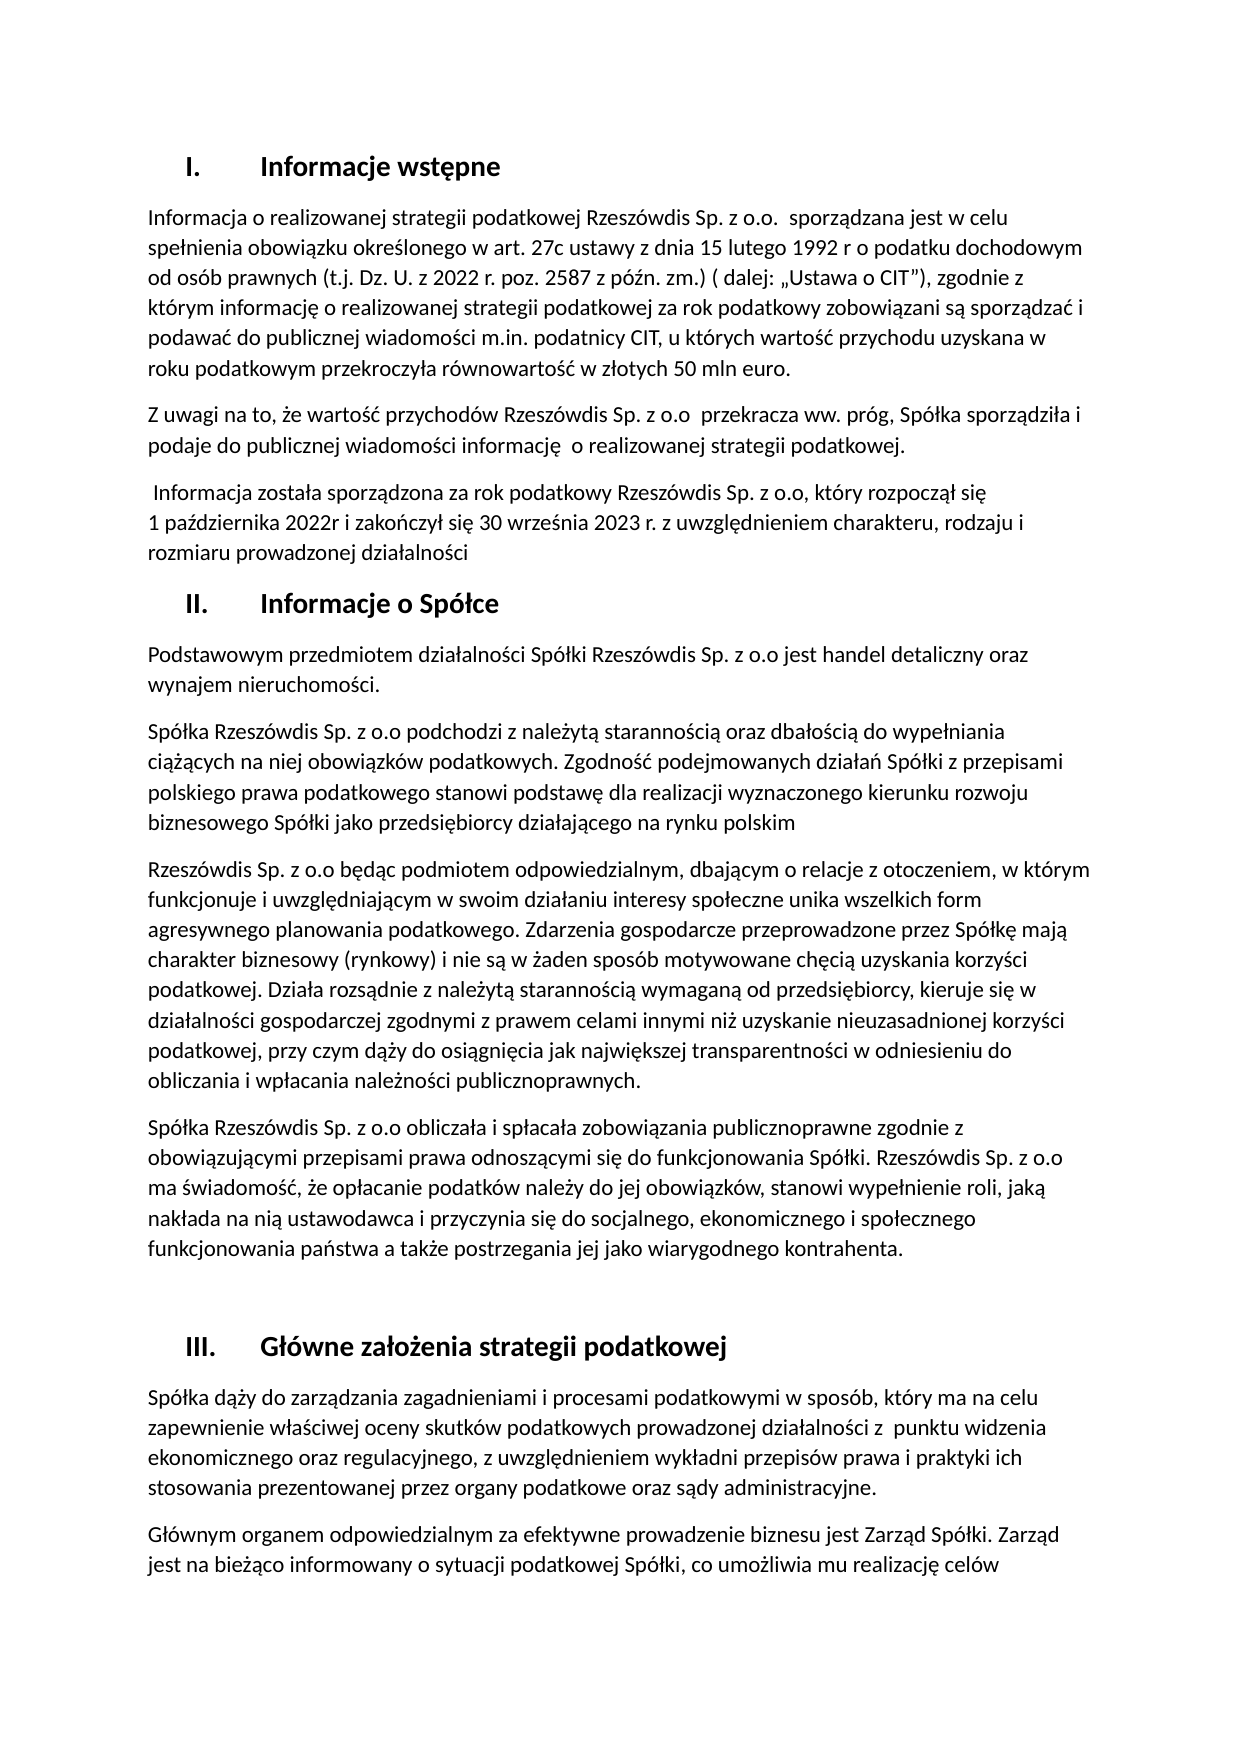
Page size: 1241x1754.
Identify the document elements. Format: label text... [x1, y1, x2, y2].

text Rzeszówdis Sp. z o.o będąc podmiotem odpowiedzialnym, dbającym o relacje z otoczeniem, w którym funkcjonuje i uwzględniającym w swoim działaniu interesy społeczne unika wszelkich form agresywnego planowania podatkowego. Zdarzenia gospodarcze przeprowadzone przez Spółkę mają charakter biznesowy (rynkowy) i nie są w żaden sposób motywowane chęcią uzyskania korzyści podatkowej. Działa rozsądnie z należytą starannością wymaganą od przedsiębiorcy, kieruje się w działalności gospodarczej zgodnymi z prawem celami innymi niż uzyskanie nieuzasadnionej korzyści podatkowej, przy czym dąży do osiągnięcia jak największej transparentności w odniesieniu do obliczania i wpłacania należności publicznoprawnych. [148, 855, 1093, 1094]
text Informacja została sporządzona za rok podatkowy Rzeszówdis Sp. z o.o, który rozpoczął się 1 października 2022r i zakończył się 30 września 2023 r. z uwzględnieniem charakteru, rodzaju i rozmiaru prowadzonej działalności [148, 478, 1093, 566]
text Podstawowym przedmiotem działalności Spółki Rzeszówdis Sp. z o.o jest handel detaliczny oraz wynajem nieruchomości. [148, 640, 1093, 698]
text Spółka Rzeszówdis Sp. z o.o podchodzi z należytą starannością oraz dbałością do wypełniania ciążących na niej obowiązków podatkowych. Zgodność podejmowanych działań Spółki z przepisami polskiego prawa podatkowego stanowi podstawę dla realizacji wyznaczonego kierunku rozwoju biznesowego Spółki jako przedsiębiorcy działającego na rynku polskim [148, 717, 1093, 836]
text Spółka Rzeszówdis Sp. z o.o obliczała i spłacała zobowiązania publicznoprawne zgodnie z obowiązującymi przepisami prawa odnoszącymi się do funkcjonowania Spółki. Rzeszówdis Sp. z o.o ma świadomość, że opłacanie podatków należy do jej obowiązków, stanowi wypełnienie roli, jaką nakłada na nią ustawodawca i przyczynia się do socjalnego, ekonomicznego i społecznego funkcjonowania państwa a także postrzegania jej jako wiarygodnego kontrahenta. [148, 1113, 1093, 1262]
list Informacje o Spółce [185, 585, 1093, 621]
text Spółka dąży do zarządzania zagadnieniami i procesami podatkowymi w sposób, który ma na celu zapewnienie właściwej oceny skutków podatkowych prowadzonej działalności z punktu widzenia ekonomicznego oraz regulacyjnego, z uwzględnieniem wykładni przepisów prawa i praktyki ich stosowania prezentowanej przez organy podatkowe oraz sądy administracyjne. [148, 1383, 1093, 1501]
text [148, 1520, 1093, 1578]
text Informacja o realizowanej strategii podatkowej Rzeszówdis Sp. z o.o. sporządzana jest w celu spełnienia obowiązku określonego w art. 27c ustawy z dnia 15 lutego 1992 r o podatku dochodowym od osób prawnych (t.j. Dz. U. z 2022 r. poz. 2587 z późn. zm.) ( dalej: „Ustawa o CIT”), zgodnie z którym informację o realizowanej strategii podatkowej za rok podatkowy zobowiązani są sporządzać i podawać do publicznej wiadomości m.in. podatnicy CIT, u których wartość przychodu uzyskana w roku podatkowym przekroczyła równowartość w złotych 50 mln euro. [148, 203, 1093, 382]
list Główne założenia strategii podatkowej [185, 1328, 1093, 1363]
list Informacje wstępne [185, 148, 1093, 183]
text Z uwagi na to, że wartość przychodów Rzeszówdis Sp. z o.o przekracza ww. próg, Spółka sporządziła i podaje do publicznej wiadomości informację o realizowanej strategii podatkowej. [148, 401, 1093, 459]
